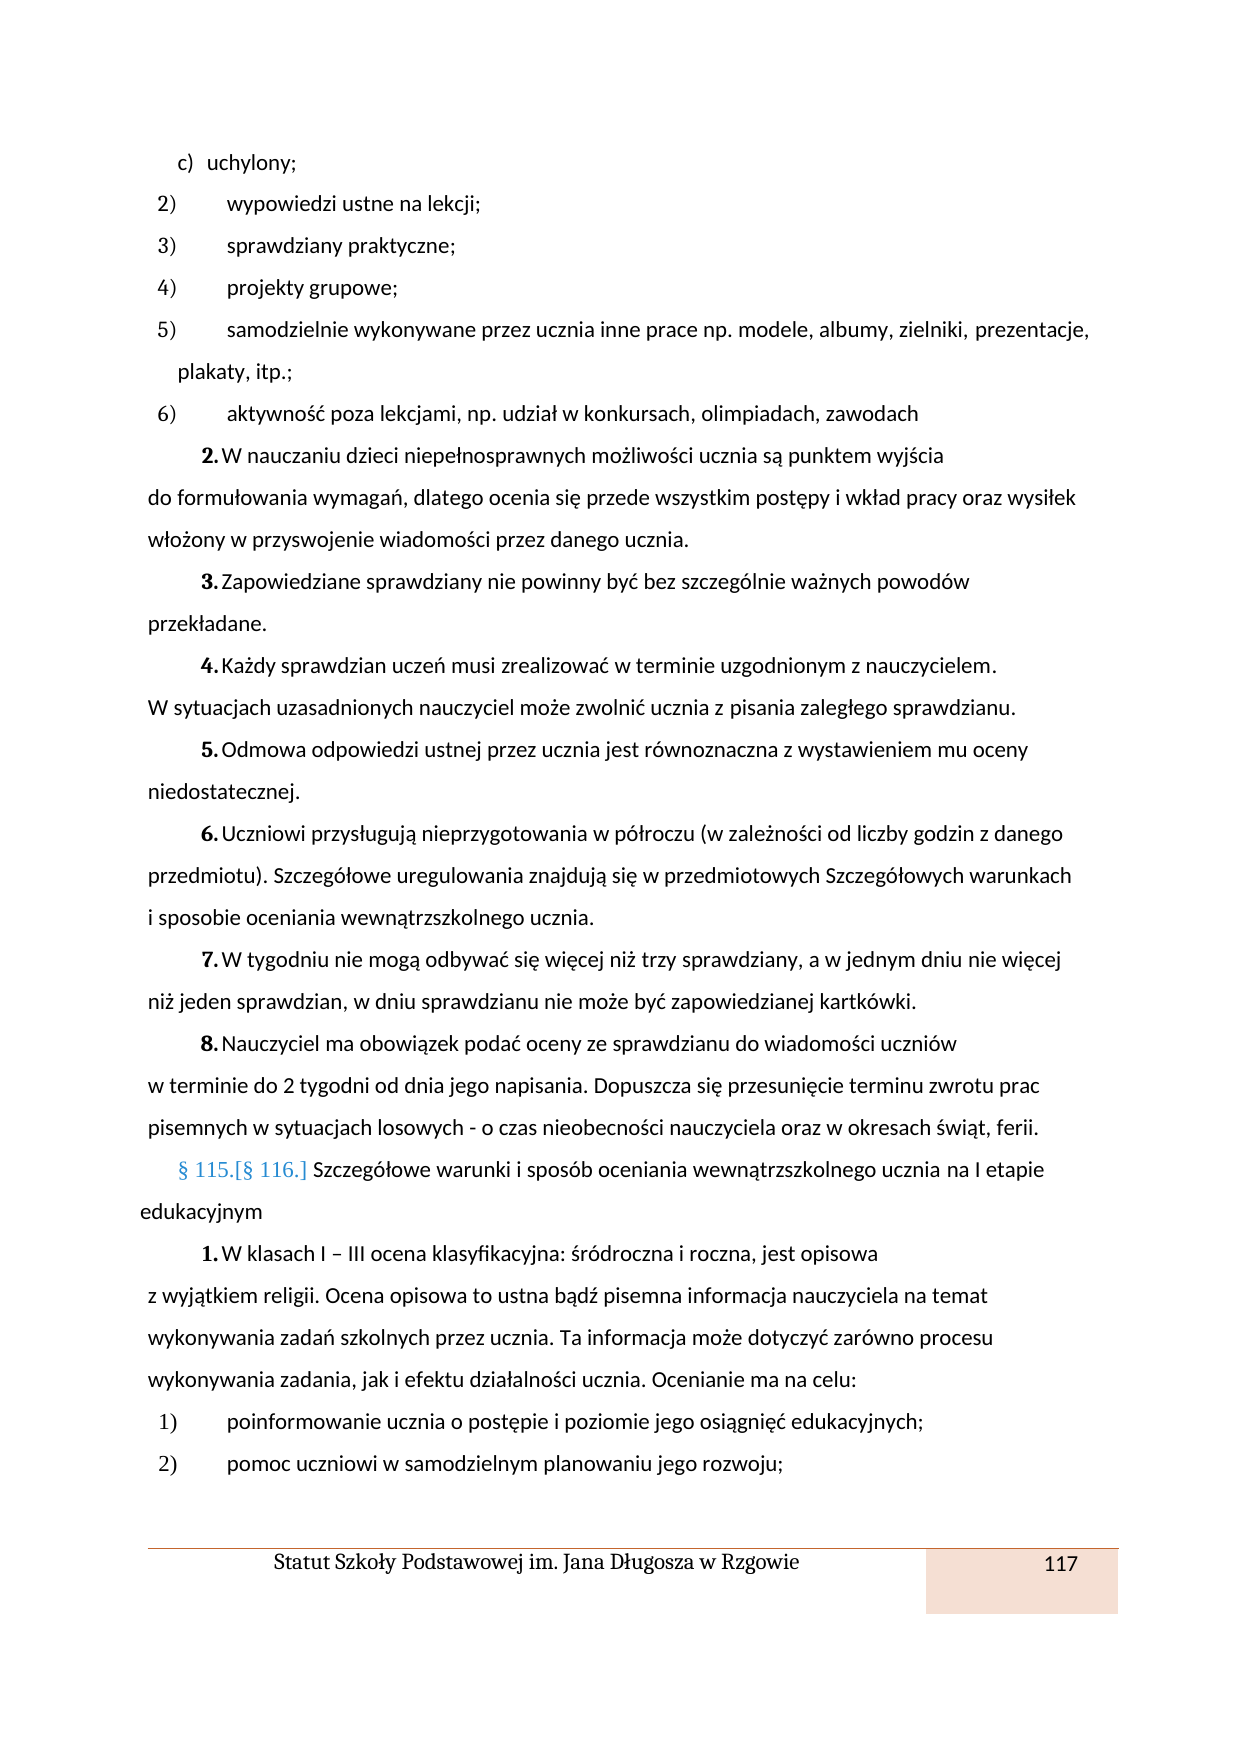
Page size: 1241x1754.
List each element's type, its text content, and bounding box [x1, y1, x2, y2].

list projekty grupowe; [177, 273, 1093, 302]
list Odmowa odpowiedzi ustnej przez ucznia jest równoznaczna z wystawieniem mu oceny niedostatecznej. [148, 735, 1093, 805]
list Szczegółowe warunki i sposób oceniania wewnątrzszkolnego ucznia na I etapie edukacyjnym [140, 1155, 1093, 1225]
list wypowiedzi ustne na lekcji; [177, 189, 1093, 218]
list W nauczaniu dzieci niepełnosprawnych możliwości ucznia są punktem wyjścia do formułowania wymagań, dlatego ocenia się przede wszystkim postępy i wkład pracy oraz wysiłek włożony w przyswojenie wiadomości przez danego ucznia. [148, 441, 1093, 553]
list samodzielnie wykonywane przez ucznia inne prace np. modele, albumy, zielniki, prezentacje, plakaty, itp.; [177, 316, 1093, 386]
list Nauczyciel ma obowiązek podać oceny ze sprawdzianu do wiadomości uczniów w terminie do 2 tygodni od dnia jego napisania. Dopuszcza się przesunięcie terminu zwrotu prac pisemnych w sytuacjach losowych - o czas nieobecności nauczyciela oraz w okresach świąt, ferii. [148, 1029, 1093, 1141]
list sprawdziany praktyczne; [177, 232, 1093, 259]
list W klasach I – III ocena klasyfikacyjna: śródroczna i roczna, jest opisowa z wyjątkiem religii. Ocena opisowa to ustna bądź pisemna informacja nauczyciela na temat wykonywania zadań szkolnych przez ucznia. Ta informacja może dotyczyć zarówno procesu wykonywania zadania, jak i efektu działalności ucznia. Ocenianie ma na celu: [148, 1239, 1093, 1393]
list Zapowiedziane sprawdziany nie powinny być bez szczególnie ważnych powodów przekładane. [148, 567, 1093, 637]
list poinformowanie ucznia o postępie i poziomie jego osiągnięć edukacyjnych; [177, 1407, 1093, 1435]
list Uczniowi przysługują nieprzygotowania w półroczu (w zależności od liczby godzin z danego przedmiotu). Szczegółowe uregulowania znajdują się w przedmiotowych Szczegółowych warunkach i sposobie oceniania wewnątrzszkolnego ucznia. [148, 819, 1093, 931]
list pomoc uczniowi w samodzielnym planowaniu jego rozwoju; [177, 1449, 1093, 1477]
list Każdy sprawdzian uczeń musi zrealizować w terminie uzgodnionym z nauczycielem. W sytuacjach uzasadnionych nauczyciel może zwolnić ucznia z pisania zaległego sprawdzianu. [148, 651, 1093, 721]
list W tygodniu nie mogą odbywać się więcej niż trzy sprawdziany, a w jednym dniu nie więcej niż jeden sprawdzian, w dniu sprawdzianu nie może być zapowiedzianej kartkówki. [148, 945, 1093, 1015]
list aktywność poza lekcjami, np. udział w konkursach, olimpiadach, zawodach [177, 399, 1093, 427]
list uchylony; [177, 148, 1093, 176]
